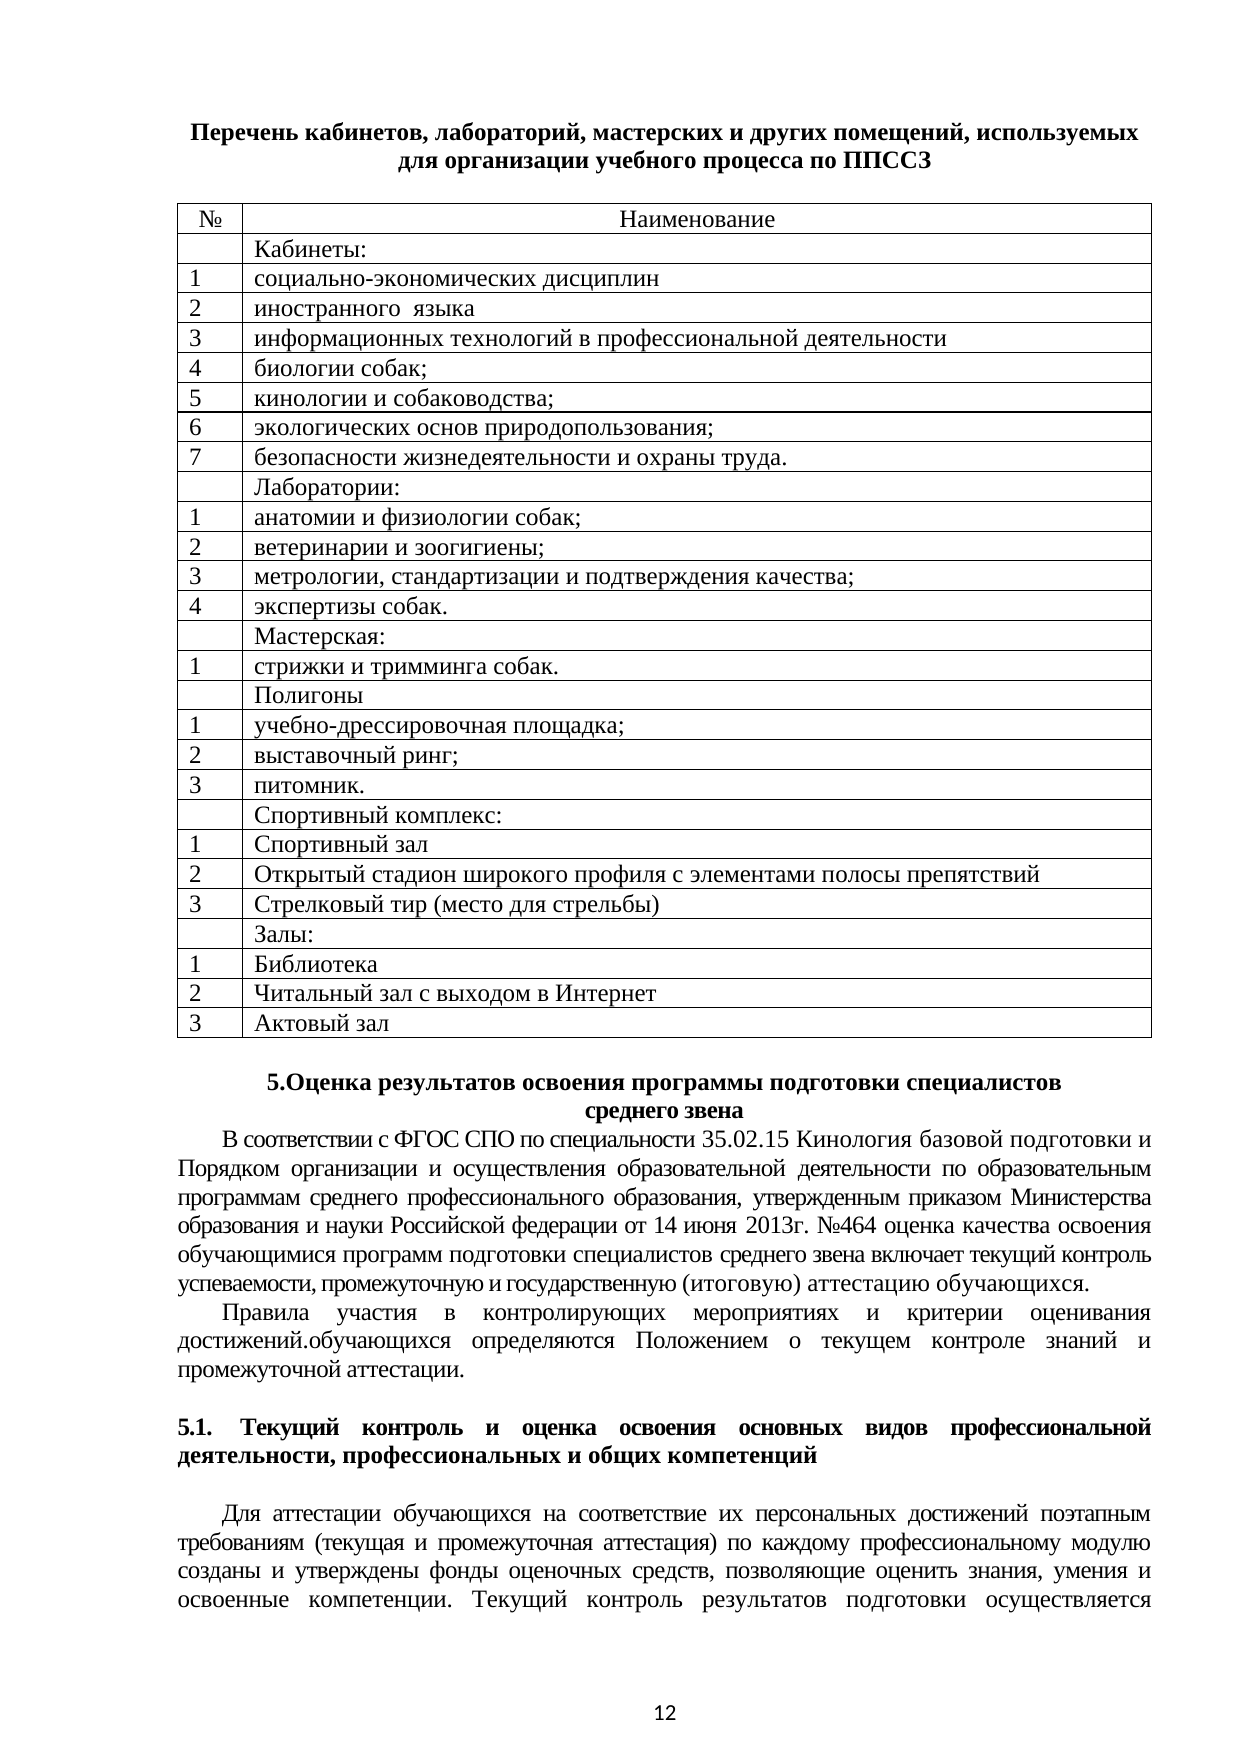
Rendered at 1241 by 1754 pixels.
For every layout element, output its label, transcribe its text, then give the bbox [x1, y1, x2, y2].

text Перечень кабинетов, лабораторий, мастерских и других помещений, используемых для организации учебного процесса по ППССЗ [177, 117, 1152, 174]
table_cell Открытый стадион широкого профиля с элементами полосы препятствий [243, 859, 1151, 888]
table_cell выставочный ринг; [243, 740, 1151, 769]
table_cell [178, 234, 242, 262]
table_cell 2 [178, 859, 242, 888]
table_cell [178, 800, 242, 828]
table_cell 3 [178, 323, 242, 352]
table_cell безопасности жизнедеятельности и охраны труда. [243, 442, 1151, 471]
table_cell Читальный зал с выходом в Интернет [243, 979, 1151, 1007]
table_cell 1 [178, 710, 242, 739]
table_cell Актовый зал [243, 1008, 1151, 1037]
table_cell 5 [178, 383, 242, 411]
table_cell 2 [178, 293, 242, 322]
table_cell иностранного языка [243, 293, 1151, 322]
table_cell 3 [178, 889, 242, 918]
table_cell 4 [178, 591, 242, 620]
table_header Наименование [243, 204, 1151, 233]
table_cell Залы: [243, 919, 1151, 948]
table_cell 2 [178, 532, 242, 560]
table_cell Мастерская: [243, 621, 1151, 650]
table_cell 2 [178, 740, 242, 769]
table_cell 3 [178, 1008, 242, 1037]
table_cell 1 [178, 264, 242, 292]
text 5.1. Текущий контроль и оценка освоения основных видов профессиональной деятельности, профессиональных и общих компетенций [177, 1412, 1152, 1469]
table_cell экологических основ природопользования; [243, 413, 1151, 441]
table_cell 1 [178, 830, 242, 858]
text Правила участия в контролирующих мероприятиях и критерии оценивания достижений.обучающихся определяются Положением о текущем контроле знаний и промежуточной аттестации. [177, 1297, 1152, 1383]
table_cell 6 [178, 413, 242, 441]
table_cell информационных технологий в профессиональной деятельности [243, 323, 1151, 352]
table_cell 7 [178, 442, 242, 471]
table_cell [178, 472, 242, 501]
text среднего звена [177, 1096, 1152, 1124]
table_cell кинологии и собаководства; [243, 383, 1151, 411]
text 5.Оценка результатов освоения программы подготовки специалистов [177, 1067, 1152, 1096]
table_cell Стрелковый тир (место для стрельбы) [243, 889, 1151, 918]
table_cell питомник. [243, 770, 1151, 799]
table_cell 1 [178, 949, 242, 977]
table_cell Спортивный комплекс: [243, 800, 1151, 828]
table_cell 1 [178, 651, 242, 679]
table_cell Кабинеты: [243, 234, 1151, 262]
table_cell Библиотека [243, 949, 1151, 977]
table_cell 3 [178, 561, 242, 590]
table_cell 2 [178, 979, 242, 1007]
table_cell [178, 621, 242, 650]
table_cell [178, 919, 242, 948]
table_cell стрижки и тримминга собак. [243, 651, 1151, 679]
table_cell [178, 681, 242, 709]
table_cell Спортивный зал [243, 830, 1151, 858]
table_cell 1 [178, 502, 242, 531]
table_cell 4 [178, 353, 242, 382]
table_cell социально-экономических дисциплин [243, 264, 1151, 292]
table_cell Лаборатории: [243, 472, 1151, 501]
table_cell ветеринарии и зоогигиены; [243, 532, 1151, 560]
text В соответствии с ФГОС СПО по специальности 35.02.15 Кинология базовой подготовки и Порядком организации и осуществления образовательной деятельности по образовательным программам среднего профессионального образования, утвержденным приказом Министерства образования и науки Российской федерации от 14 июня 2013г. №464 оценка качества освоения обучающимися программ подготовки специалистов среднего звена включает текущий контроль успеваемости, промежуточную и государственную (итоговую) аттестацию обучающихся. [177, 1124, 1152, 1297]
table_cell биологии собак; [243, 353, 1151, 382]
table_cell Полигоны [243, 681, 1151, 709]
table_cell анатомии и физиологии собак; [243, 502, 1151, 531]
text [177, 1498, 1152, 1613]
table_cell учебно-дрессировочная площадка; [243, 710, 1151, 739]
table_header № [178, 204, 242, 233]
table_cell метрологии, стандартизации и подтверждения качества; [243, 561, 1151, 590]
table_cell экспертизы собак. [243, 591, 1151, 620]
table_cell 3 [178, 770, 242, 799]
